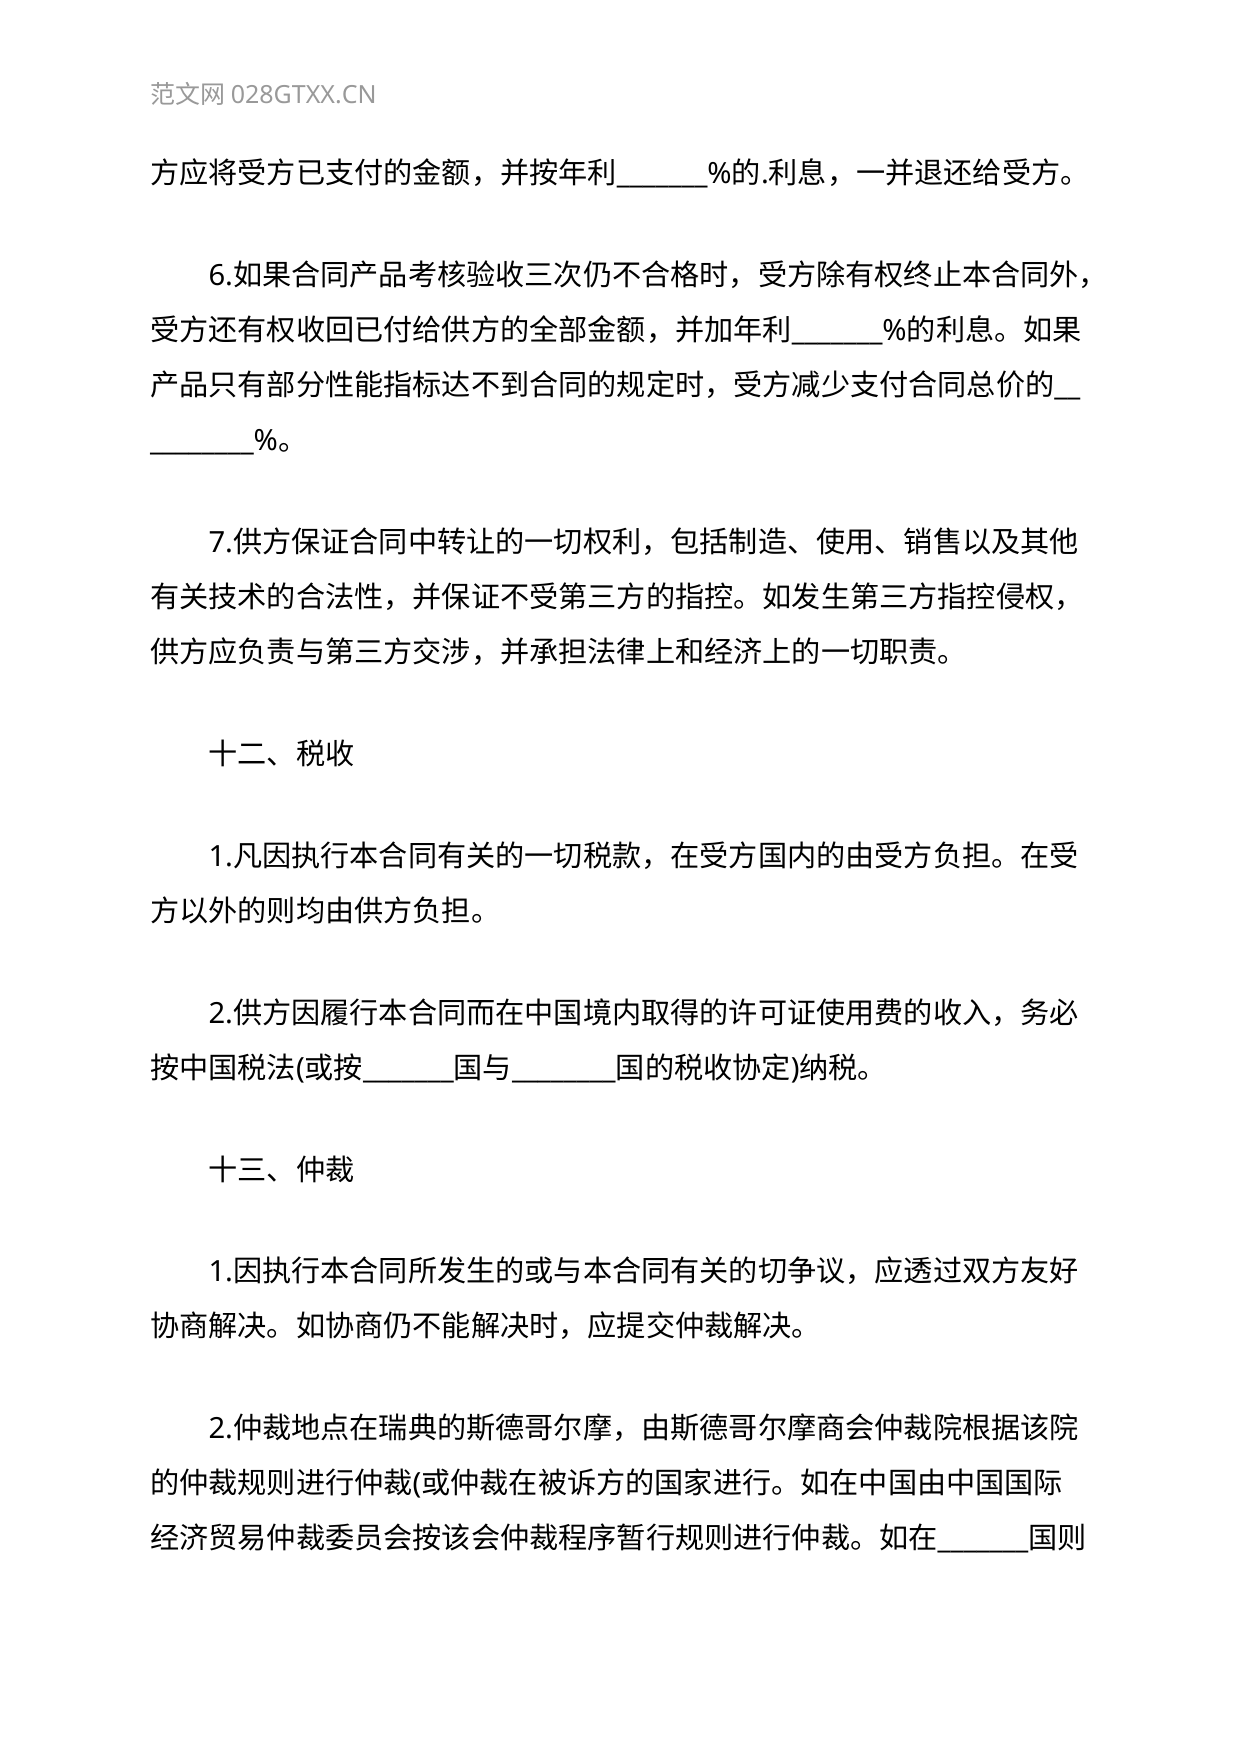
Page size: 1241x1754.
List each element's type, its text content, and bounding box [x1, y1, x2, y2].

text 1.因执行本合同所发生的或与本合同有关的切争议，应透过双方友好协商解决。如协商仍不能解决时，应提交仲裁解决。 [150, 1248, 1090, 1345]
text 6.如果合同产品考核验收三次仍不合格时，受方除有权终止本合同外，受方还有权收回已付给供方的全部金额，并加年利_______%的利息。如果产品只有部分性能指标达不到合同的规定时，受方减少支付合同总价的__________%。 [150, 252, 1090, 459]
text 7.供方保证合同中转让的一切权利，包括制造、使用、销售以及其他有关技术的合法性，并保证不受第三方的指控。如发生第三方指控侵权，供方应负责与第三方交涉，并承担法律上和经济上的一切职责。 [150, 519, 1090, 671]
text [150, 1405, 1090, 1557]
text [150, 150, 1090, 192]
text 1.凡因执行本合同有关的一切税款，在受方国内的由受方负担。在受方以外的则均由供方负担。 [150, 832, 1090, 930]
text 2.供方因履行本合同而在中国境内取得的许可证使用费的收入，务必按中国税法(或按_______国与________国的税收协定)纳税。 [150, 989, 1090, 1087]
text 十二、税收 [150, 731, 1090, 773]
text 十三、仲裁 [150, 1146, 1090, 1188]
